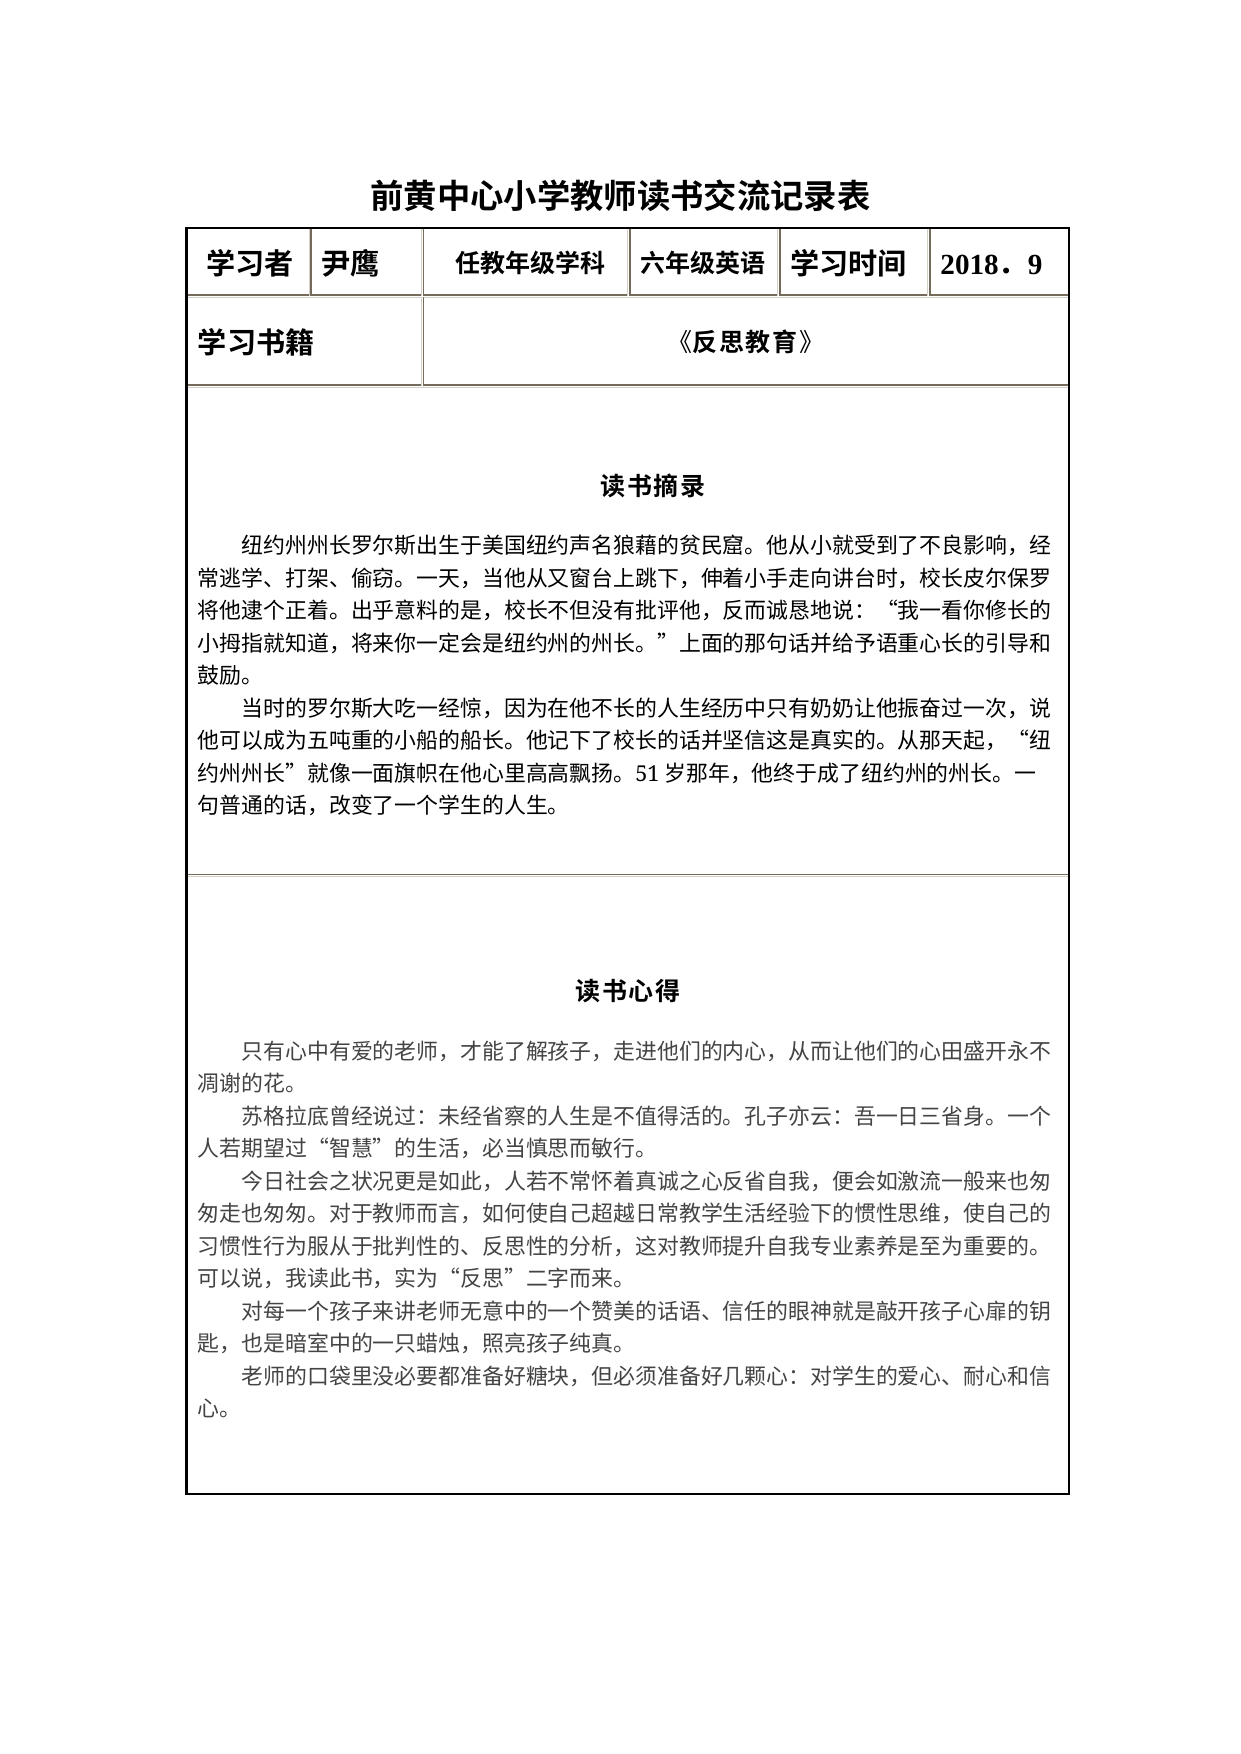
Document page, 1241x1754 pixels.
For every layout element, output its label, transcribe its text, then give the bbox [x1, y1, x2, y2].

table_header 学习时间 [781, 229, 927, 294]
table_cell 读书心得 只有心中有爱的老师，才能了解孩子，走进他们的内心，从而让他们的心田盛开永不凋谢的花。 苏格拉底曾经说过：未经省察的人生是不值得活的。孔子亦云：吾一日三省身。一个人若期望过“智慧”的生活，必当慎思而敏行。 今日社会之状况更是如此，人若不常怀着真诚之心反省自我，便会如激流一般来也匆匆走也匆匆。对于教师而言，如何使自己超越日常教学生活经验下的惯性思维，使自己的习惯性行为服从于批判性的、反思性的分析，这对教师提升自我专业素养是至为重要的。可以说，我读此书，实为“反思”二字而来。 对每一个孩子来讲老师无意中的一个赞美的话语、信任的眼神就是敲开孩子心扉的钥匙，也是暗室中的一只蜡烛，照亮孩子纯真。 老师的口袋里没必要都准备好糖块，但必须准备好几颗心：对学生的爱心、耐心和信心。 [188, 877, 1068, 1493]
table_header 2018．9 [931, 229, 1068, 294]
table_header 尹鹰 [312, 229, 421, 294]
text 前黄中心小学教师读书交流记录表 [187, 162, 1053, 227]
table_cell 《反思教育》 [424, 298, 1068, 384]
table_cell 读书摘录 纽约州州长罗尔斯出生于美国纽约声名狼藉的贫民窟。他从小就受到了不良影响，经常逃学、打架、偷窃。一天，当他从又窗台上跳下，伸着小手走向讲台时，校长皮尔保罗将他逮个正着。出乎意料的是，校长不但没有批评他，反而诚恳地说：“我一看你修长的小拇指就知道，将来你一定会是纽约州的州长。”上面的那句话并给予语重心长的引导和鼓励。 当时的罗尔斯大吃一经惊，因为在他不长的人生经历中只有奶奶让他振奋过一次，说他可以成为五吨重的小船的船长。他记下了校长的话并坚信这是真实的。从那天起，“纽约州州长”就像一面旗帜在他心里高高飘扬。51岁那年，他终于成了纽约州的州长。一句普通的话，改变了一个学生的人生。 [188, 388, 1068, 874]
table_header 六年级英语 [631, 229, 777, 294]
table_header 任教年级学科 [424, 229, 627, 294]
table_header 学习者 [188, 229, 309, 294]
table_cell 学习书籍 [188, 298, 421, 384]
